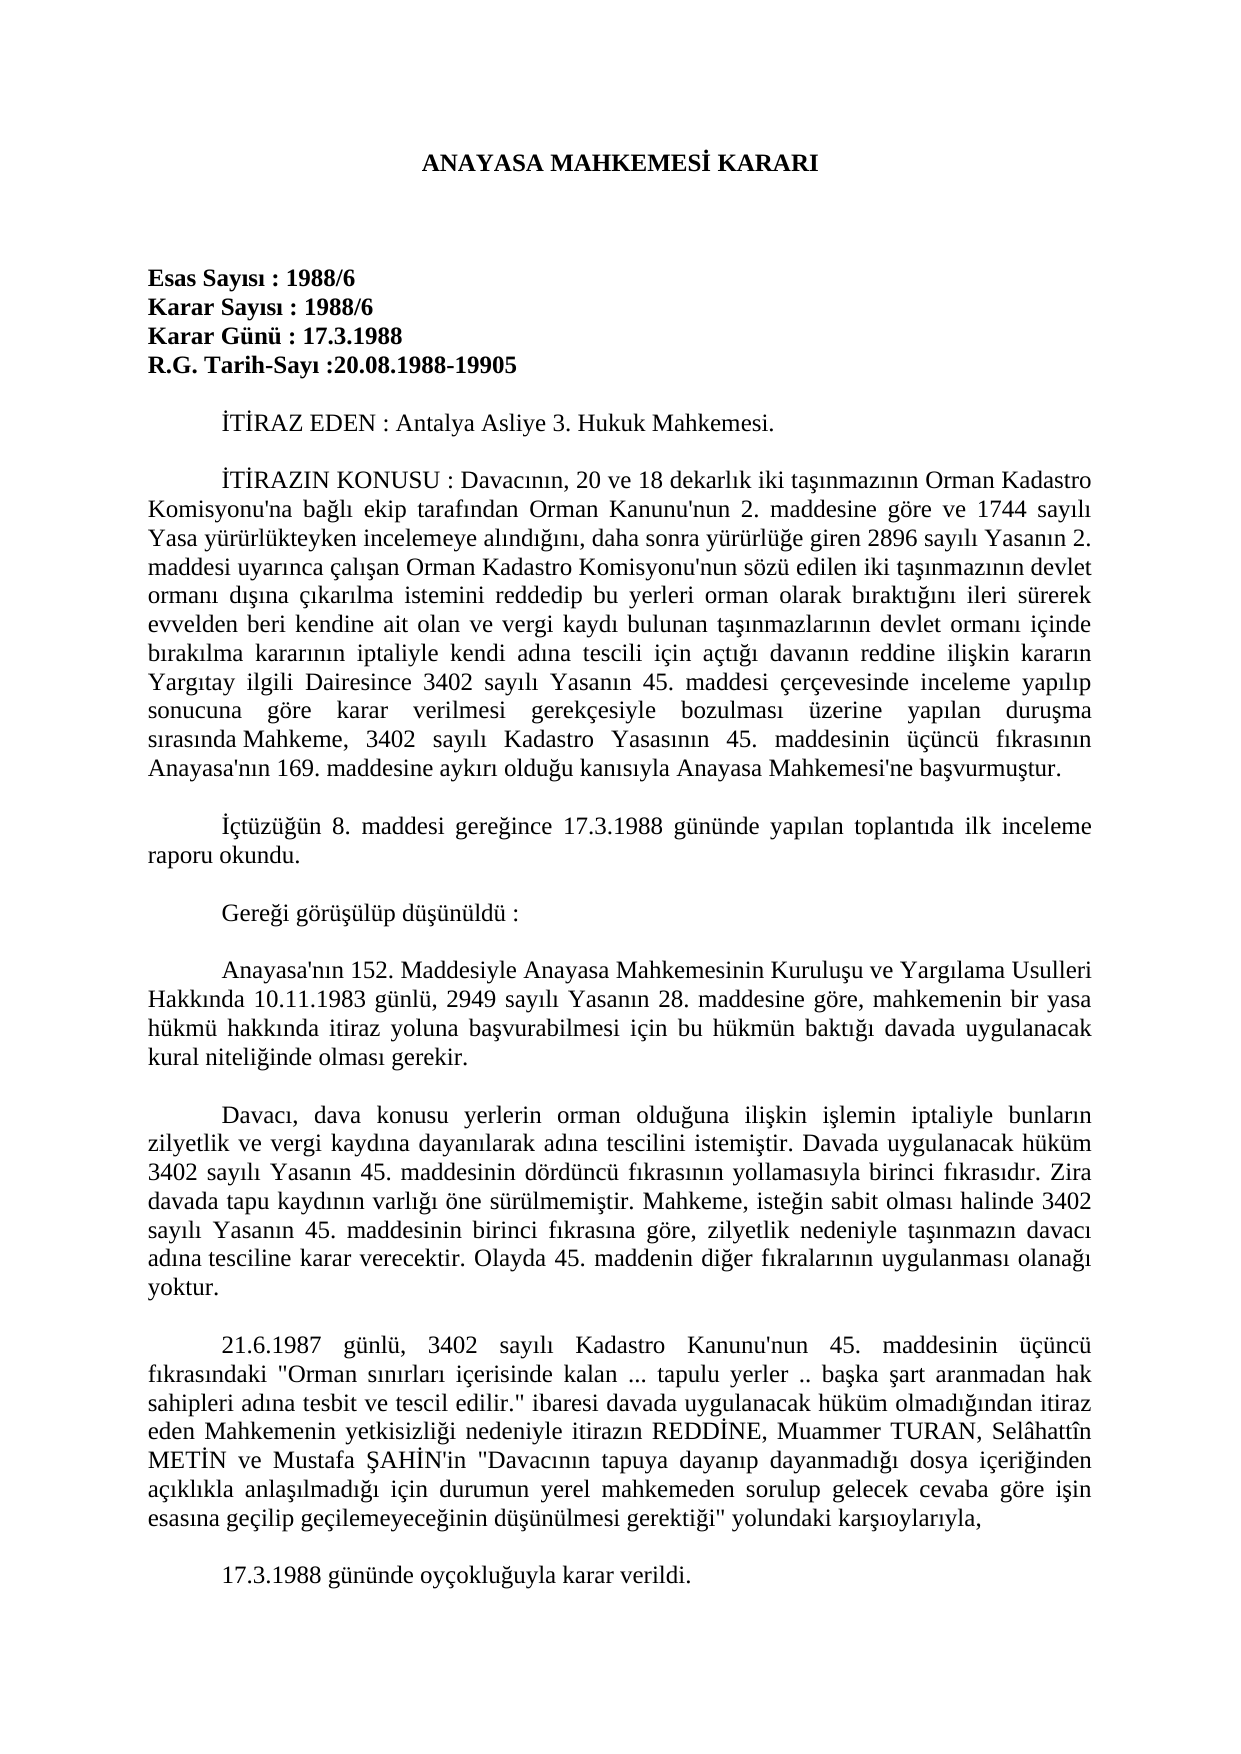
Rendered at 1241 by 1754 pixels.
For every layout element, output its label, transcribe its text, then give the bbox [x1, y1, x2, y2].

text İçtüzüğün 8. maddesi gereğince 17.3.1988 gününde yapılan toplantıda ilk inceleme raporu okundu. [148, 811, 1093, 868]
text Karar Günü : 17.3.1988 [148, 321, 1093, 350]
text Esas Sayısı : 1988/6 [148, 263, 1093, 292]
text ANAYASA MAHKEMESİ KARARI [148, 148, 1093, 176]
text Davacı, dava konusu yerlerin orman olduğuna ilişkin işlemin iptaliyle bunların zilyetlik ve vergi kaydına dayanılarak adına tescilini istemiştir. Davada uygulanacak hüküm 3402 sayılı Yasanın 45. maddesinin dördüncü fıkrasının yollamasıyla birinci fıkrasıdır. Zira davada tapu kaydının varlığı öne sürülmemiştir. Mahkeme, isteğin sabit olması halinde 3402 sayılı Yasanın 45. maddesinin birinci fıkrasına göre, zilyetlik nedeniyle taşınmazın davacı adına tesciline karar verecektir. Olayda 45. maddenin diğer fıkralarının uygulanması olanağı yoktur. [148, 1100, 1093, 1301]
text İTİRAZIN KONUSU : Davacının, 20 ve 18 dekarlık iki taşınmazının Orman Kadastro Komisyonu'na bağlı ekip tarafından Orman Kanunu'nun 2. maddesine göre ve 1744 sayılı Yasa yürürlükteyken incelemeye alındığını, daha sonra yürürlüğe giren 2896 sayılı Yasanın 2. maddesi uyarınca çalışan Orman Kadastro Komisyonu'nun sözü edilen iki taşınmazının devlet ormanı dışına çıkarılma istemini reddedip bu yerleri orman olarak bıraktığını ileri sürerek evvelden beri kendine ait olan ve vergi kaydı bulunan taşınmazlarının devlet ormanı içinde bırakılma kararının iptaliyle kendi adına tescili için açtığı davanın reddine ilişkin kararın Yargıtay ilgili Dairesince 3402 sayılı Yasanın 45. maddesi çerçevesinde inceleme yapılıp sonucuna göre karar verilmesi gerekçesiyle bozulması üzerine yapılan duruşma sırasında Mahkeme, 3402 sayılı Kadastro Yasasının 45. maddesinin üçüncü fıkrasının Anayasa'nın 169. maddesine aykırı olduğu kanısıyla Anayasa Mahkemesi'ne başvurmuştur. [148, 466, 1093, 782]
text İTİRAZ EDEN : Antalya Asliye 3. Hukuk Mahkemesi. [148, 408, 1093, 436]
text Gereği görüşülüp düşünüldü : [148, 898, 1093, 926]
text 17.3.1988 gününde oyçokluğuyla karar verildi. [148, 1561, 1093, 1589]
text Anayasa'nın 152. Maddesiyle Anayasa Mahkemesinin Kuruluşu ve Yargılama Usulleri Hakkında 10.11.1983 günlü, 2949 sayılı Yasanın 28. maddesine göre, mahkemenin bir yasa hükmü hakkında itiraz yoluna başvurabilmesi için bu hükmün baktığı davada uygulanacak kural niteliğinde olması gerekir. [148, 956, 1093, 1071]
text Karar Sayısı : 1988/6 [148, 292, 1093, 321]
text 21.6.1987 günlü, 3402 sayılı Kadastro Kanunu'nun 45. maddesinin üçüncü fıkrasındaki "Orman sınırları içerisinde kalan ... tapulu yerler .. başka şart aranmadan hak sahipleri adına tesbit ve tescil edilir." ibaresi davada uygulanacak hüküm olmadığından itiraz eden Mahkemenin yetkisizliği nedeniyle itirazın REDDİNE, Muammer TURAN, Selâhattîn METİN ve Mustafa ŞAHİN'in "Davacının tapuya dayanıp dayanmadığı dosya içeriğinden açıklıkla anlaşılmadığı için durumun yerel mahkemeden sorulup gelecek cevaba göre işin esasına geçilip geçilemeyeceğinin düşünülmesi gerektiği" yolundaki karşıoylarıyla, [148, 1330, 1093, 1531]
text R.G. Tarih-Sayı :20.08.1988-19905 [148, 350, 1093, 378]
